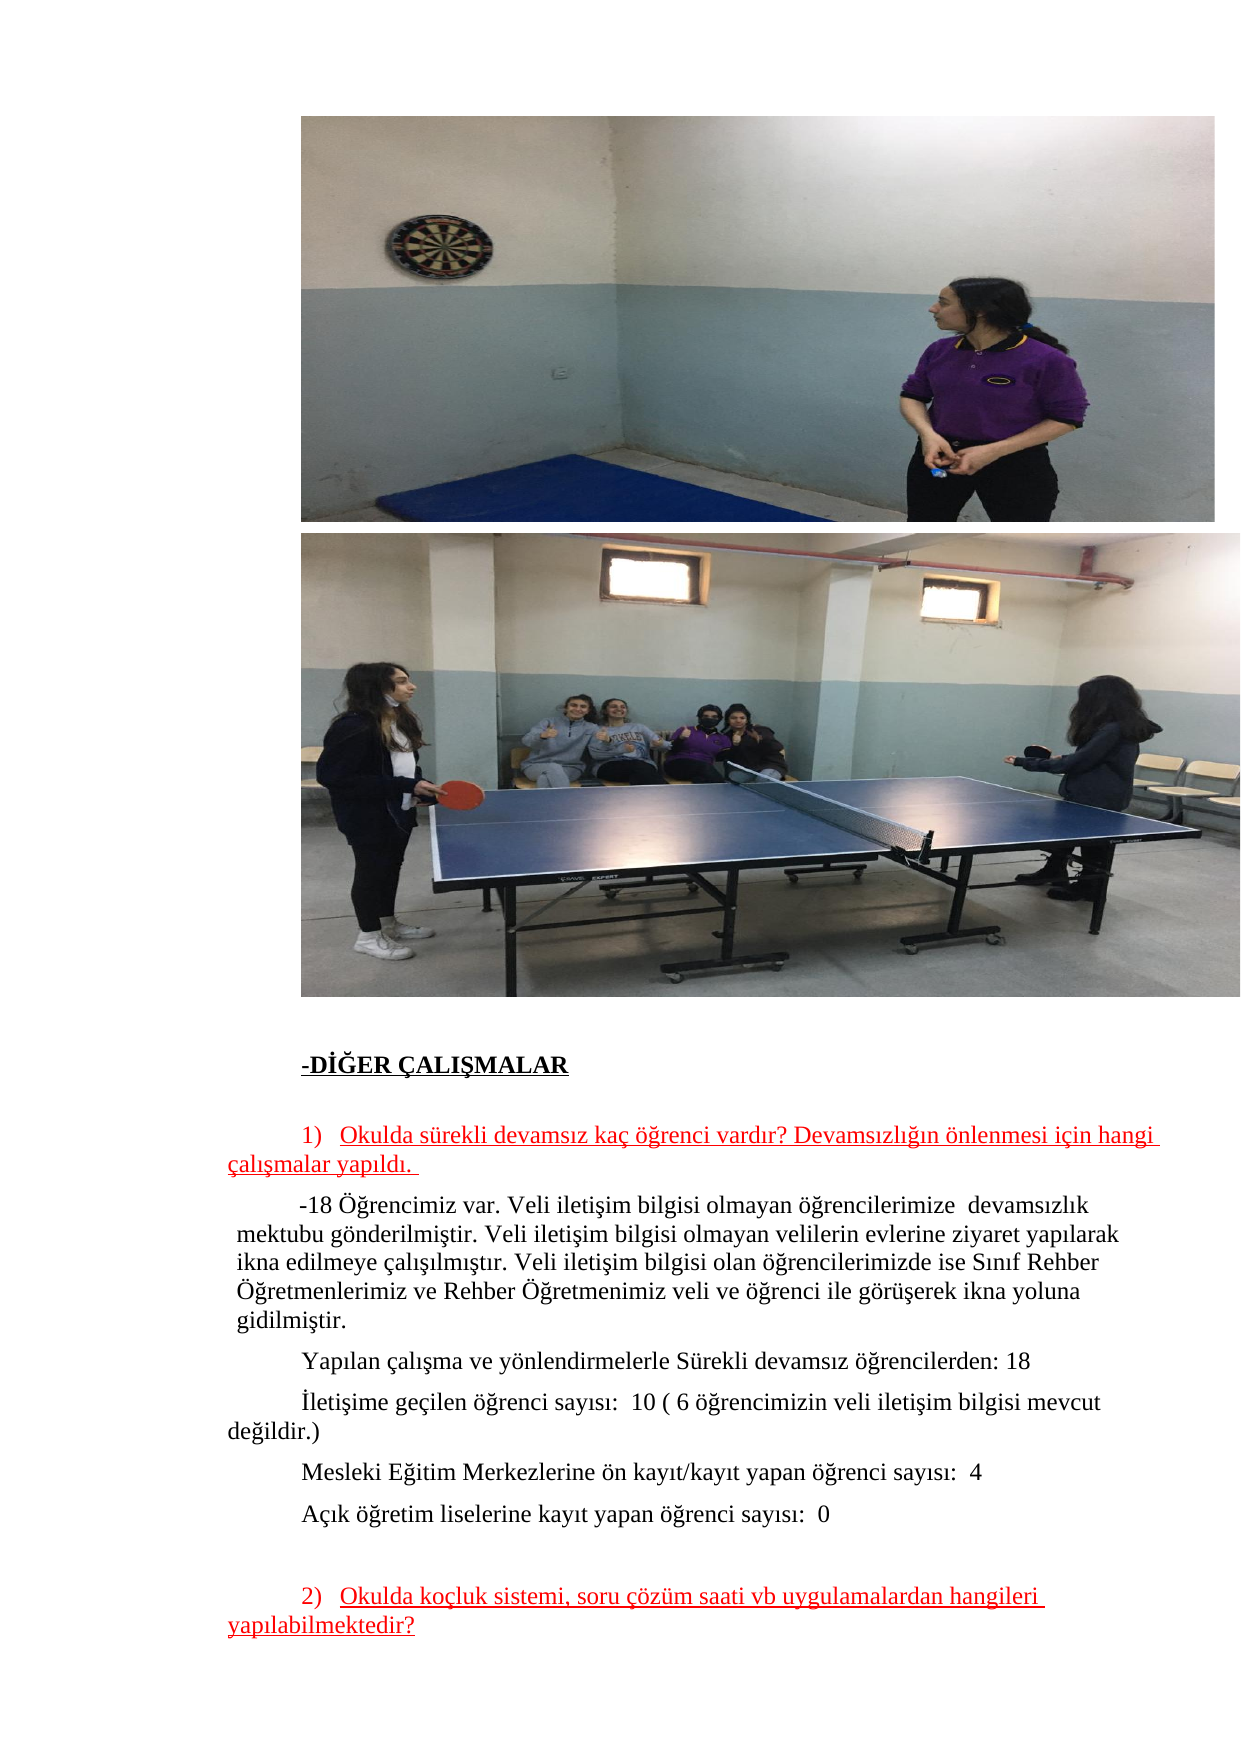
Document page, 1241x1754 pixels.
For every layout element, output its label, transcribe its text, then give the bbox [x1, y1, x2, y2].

picture [301, 116, 1215, 522]
text Yapılan çalışma ve yönlendirmelerle Sürekli devamsız öğrencilerden: 18 [227, 1346, 1165, 1375]
picture [301, 533, 1241, 997]
text Mesleki Eğitim Merkezlerine ön kayıt/kayıt yapan öğrenci sayısı: 4 [227, 1457, 1165, 1486]
list Okulda koçluk sistemi, soru çözüm saati vb uygulamalardan hangileri yapılabilmektedir? [227, 1581, 1165, 1639]
text -18 Öğrencimiz var. Veli iletişim bilgisi olmayan öğrencilerimize devamsızlık mektubu gönderilmiştir. Veli iletişim bilgisi olmayan velilerin evlerine ziyaret yapılarak ikna edilmeye çalışılmıştır. Veli iletişim bilgisi olan öğrencilerimizde ise Sınıf Rehber Öğretmenlerimiz ve Rehber Öğretmenimiz veli ve öğrenci ile görüşerek ikna yoluna gidilmiştir. [236, 1190, 1165, 1334]
text Açık öğretim liselerine kayıt yapan öğrenci sayısı: 0 [227, 1499, 1165, 1527]
list Okulda sürekli devamsız kaç öğrenci vardır? Devamsızlığın önlenmesi için hangi çalışmalar yapıldı. [227, 1120, 1165, 1177]
text İletişime geçilen öğrenci sayısı: 10 ( 6 öğrencimizin veli iletişim bilgisi mevcut değildir.) [227, 1387, 1165, 1445]
text -DİĞER ÇALIŞMALAR [227, 1050, 1165, 1079]
